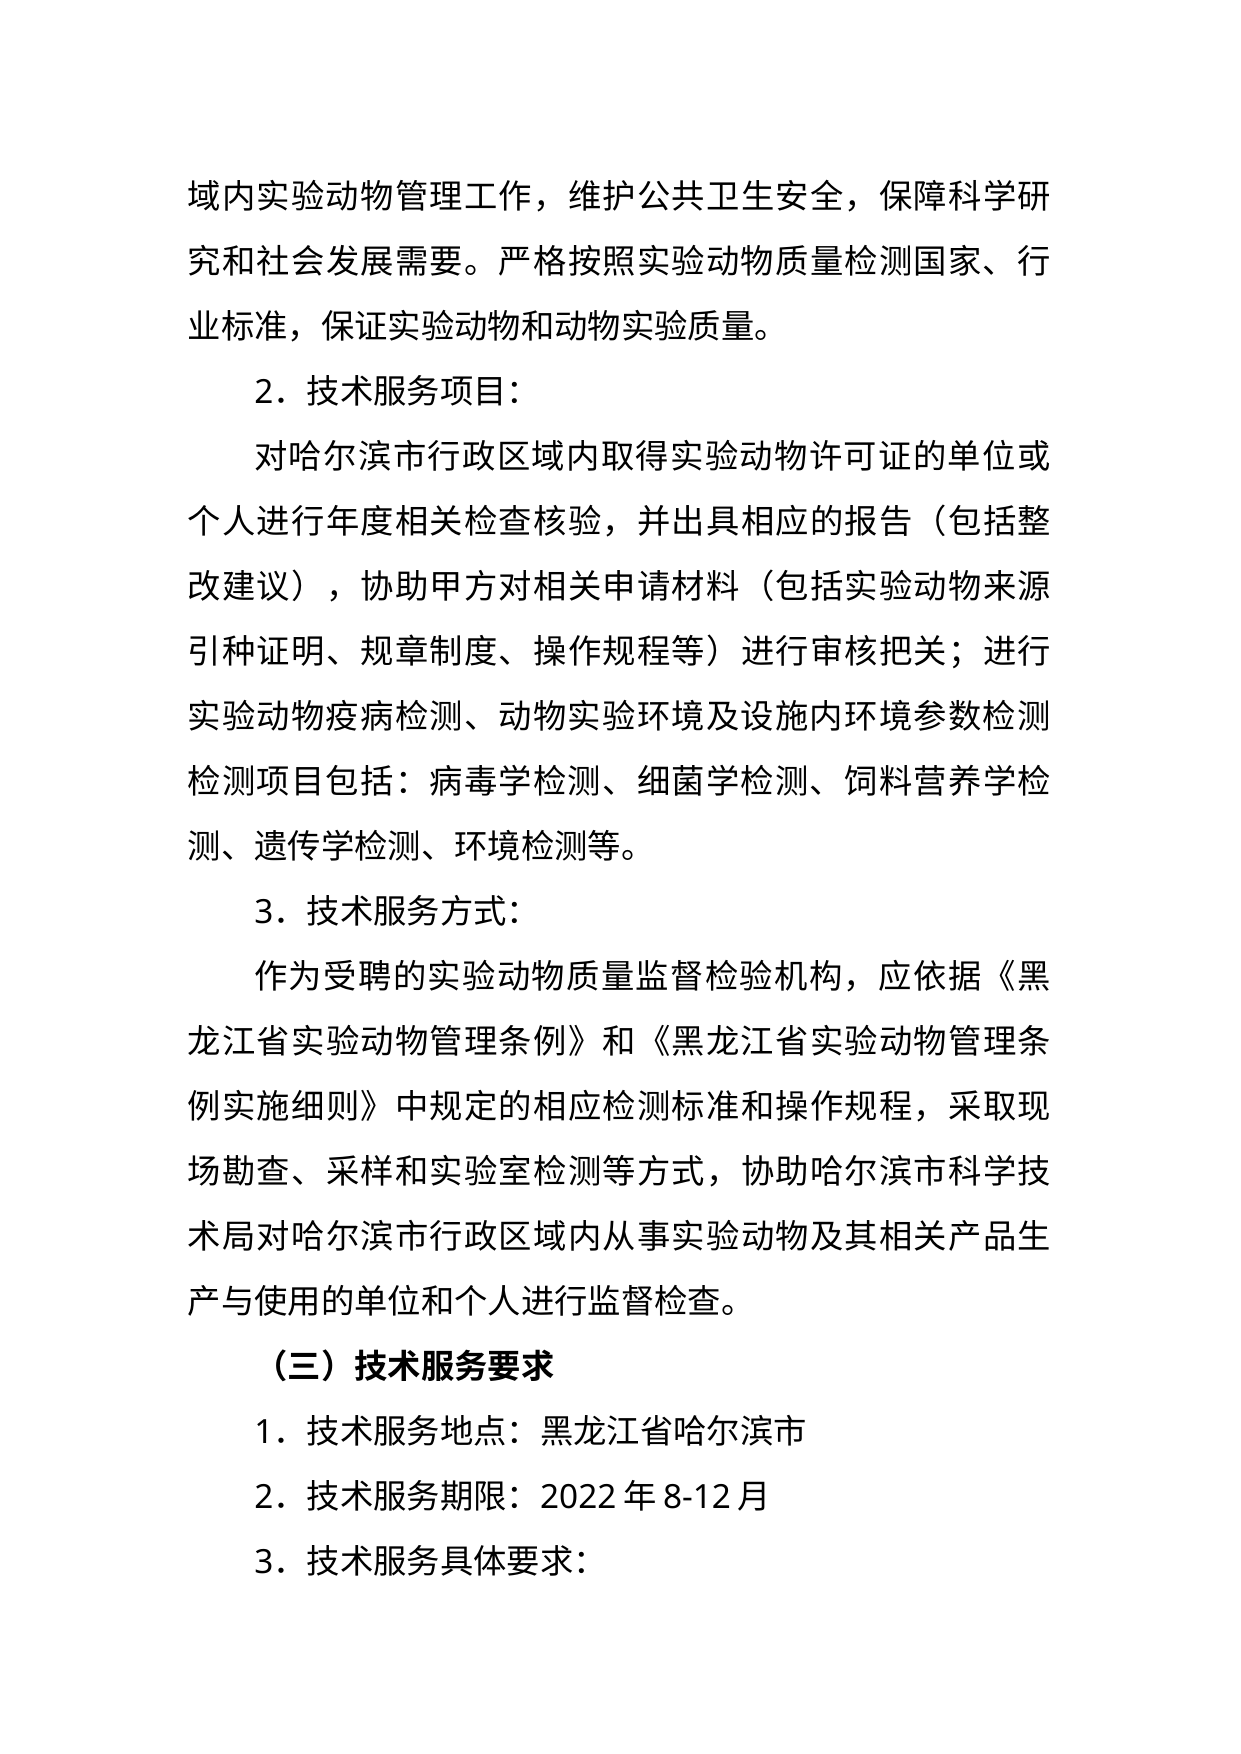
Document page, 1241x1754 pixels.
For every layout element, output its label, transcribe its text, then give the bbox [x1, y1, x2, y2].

text 作为受聘的实验动物质量监督检验机构，应依据《黑龙江省实验动物管理条例》和《黑龙江省实验动物管理条例实施细则》中规定的相应检测标准和操作规程，采取现场勘查、采样和实验室检测等方式，协助哈尔滨市科学技术局对哈尔滨市行政区域内从事实验动物及其相关产品生产与使用的单位和个人进行监督检查。 [187, 942, 1053, 1332]
text 2．技术服务项目： [187, 357, 1053, 422]
text 3．技术服务方式： [187, 877, 1053, 942]
text 3．技术服务具体要求： [187, 1527, 1053, 1592]
text 对哈尔滨市行政区域内取得实验动物许可证的单位或个人进行年度相关检查核验，并出具相应的报告（包括整改建议），协助甲方对相关申请材料（包括实验动物来源、引种证明、规章制度、操作规程等）进行审核把关；进行实验动物疫病检测、动物实验环境及设施内环境参数检测。检测项目包括：病毒学检测、细菌学检测、饲料营养学检测、遗传学检测、环境检测等。 [187, 422, 1053, 877]
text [187, 162, 1053, 357]
text 1．技术服务地点：黑龙江省哈尔滨市 [187, 1397, 1053, 1462]
text 2．技术服务期限：2022年8-12月 [187, 1462, 1053, 1527]
text （三）技术服务要求 [187, 1332, 1053, 1397]
